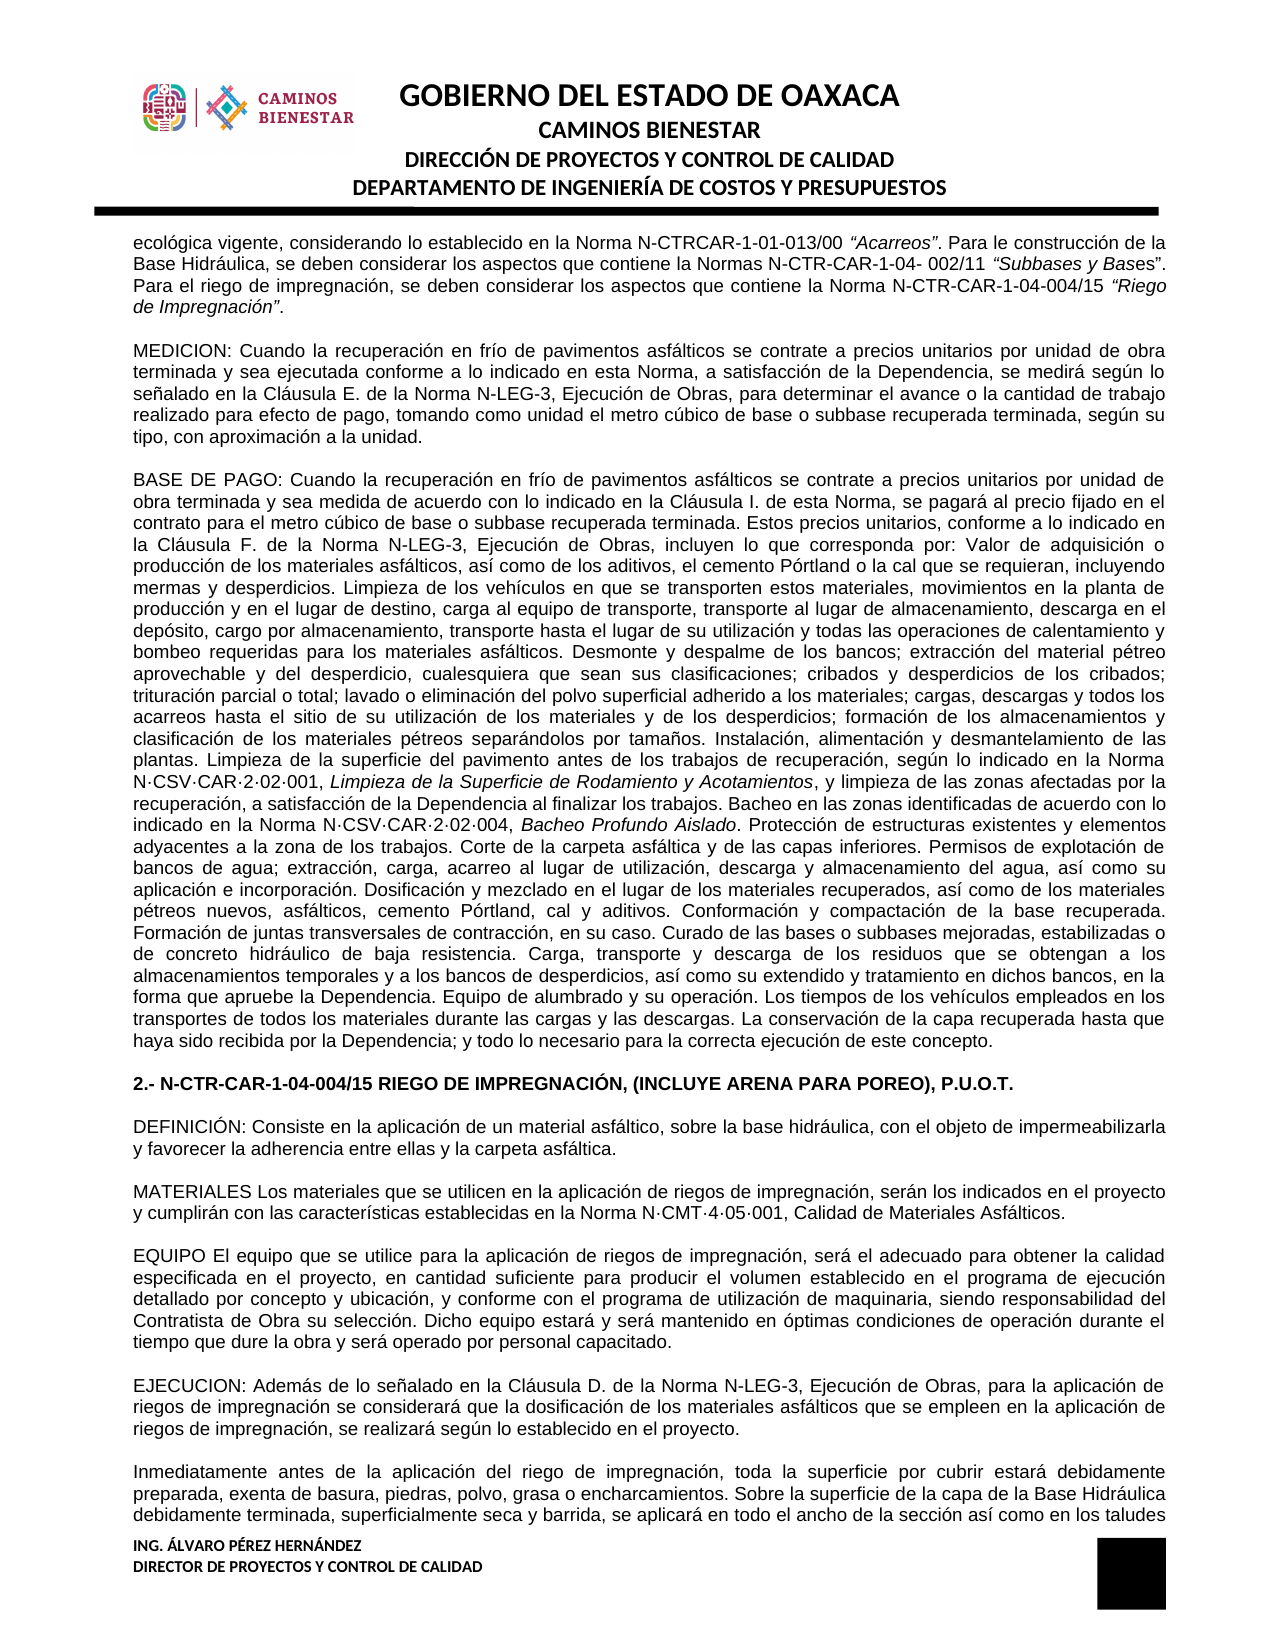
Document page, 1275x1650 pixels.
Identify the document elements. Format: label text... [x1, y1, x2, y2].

text DEFINICIÓN: Consiste en la aplicación de un material asfáltico, sobre la base hidráulica, con el objeto de impermeabilizarla y favorecer la adherencia entre ellas y la carpeta asfáltica. [133, 1116, 1166, 1159]
text MEDICION: Cuando la recuperación en frío de pavimentos asfálticos se contrate a precios unitarios por unidad de obra terminada y sea ejecutada conforme a lo indicado en esta Norma, a satisfacción de la Dependencia, se medirá según lo señalado en la Cláusula E. de la Norma N-LEG-3, Ejecución de Obras, para determinar el avance o la cantidad de trabajo realizado para efecto de pago, tomando como unidad el metro cúbico de base o subbase recuperada terminada, según su tipo, con aproximación a la unidad. [133, 339, 1166, 447]
text MATERIALES Los materiales que se utilicen en la aplicación de riegos de impregnación, serán los indicados en el proyecto y cumplirán con las características establecidas en la Norma N·CMT·4·05·001, Calidad de Materiales Asfálticos. [133, 1180, 1166, 1223]
text EQUIPO El equipo que se utilice para la aplicación de riegos de impregnación, será el adecuado para obtener la calidad especificada en el proyecto, en cantidad suficiente para producir el volumen establecido en el programa de ejecución detallado por concepto y ubicación, y conforme con el programa de utilización de maquinaria, siendo responsabilidad del Contratista de Obra su selección. Dicho equipo estará y será mantenido en óptimas condiciones de operación durante el tiempo que dure la obra y será operado por personal capacitado. [133, 1245, 1166, 1353]
text EJECUCION: Además de lo señalado en la Cláusula D. de la Norma N-LEG-3, Ejecución de Obras, para la aplicación de riegos de impregnación se considerará que la dosificación de los materiales asfálticos que se empleen en la aplicación de riegos de impregnación, se realizará según lo establecido en el proyecto. [133, 1374, 1166, 1439]
text BASE DE PAGO: Cuando la recuperación en frío de pavimentos asfálticos se contrate a precios unitarios por unidad de obra terminada y sea medida de acuerdo con lo indicado en la Cláusula I. de esta Norma, se pagará al precio fijado en el contrato para el metro cúbico de base o subbase recuperada terminada. Estos precios unitarios, conforme a lo indicado en la Cláusula F. de la Norma N-LEG-3, Ejecución de Obras, incluyen lo que corresponda por: Valor de adquisición o producción de los materiales asfálticos, así como de los aditivos, el cemento Pórtland o la cal que se requieran, incluyendo mermas y desperdicios. Limpieza de los vehículos en que se transporten estos materiales, movimientos en la planta de producción y en el lugar de destino, carga al equipo de transporte, transporte al lugar de almacenamiento, descarga en el depósito, cargo por almacenamiento, transporte hasta el lugar de su utilización y todas las operaciones de calentamiento y bombeo requeridas para los materiales asfálticos. Desmonte y despalme de los bancos; extracción del material pétreo aprovechable y del desperdicio, cualesquiera que sean sus clasificaciones; cribados y desperdicios de los cribados; trituración parcial o total; lavado o eliminación del polvo superficial adherido a los materiales; cargas, descargas y todos los acarreos hasta el sitio de su utilización de los materiales y de los desperdicios; formación de los almacenamientos y clasificación de los materiales pétreos separándolos por tamaños. Instalación, alimentación y desmantelamiento de las plantas. Limpieza de la superficie del pavimento antes de los trabajos de recuperación, según lo indicado en la Norma N·CSV·CAR·2·02·001, Limpieza de la Superficie de Rodamiento y Acotamientos, y limpieza de las zonas afectadas por la recuperación, a satisfacción de la Dependencia al finalizar los trabajos. Bacheo en las zonas identificadas de acuerdo con lo indicado en la Norma N·CSV·CAR·2·02·004, Bacheo Profundo Aislado. Protección de estructuras existentes y elementos adyacentes a la zona de los trabajos. Corte de la carpeta asfáltica y de las capas inferiores. Permisos de explotación de bancos de agua; extracción, carga, acarreo al lugar de utilización, descarga y almacenamiento del agua, así como su aplicación e incorporación. Dosificación y mezclado en el lugar de los materiales recuperados, así como de los materiales pétreos nuevos, asfálticos, cemento Pórtland, cal y aditivos. Conformación y compactación de la base recuperada. Formación de juntas transversales de contracción, en su caso. Curado de las bases o subbases mejoradas, estabilizadas o de concreto hidráulico de baja resistencia. Carga, transporte y descarga de los residuos que se obtengan a los almacenamientos temporales y a los bancos de desperdicios, así como su extendido y tratamiento en dichos bancos, en la forma que apruebe la Dependencia. Equipo de alumbrado y su operación. Los tiempos de los vehículos empleados en los transportes de todos los materiales durante las cargas y las descargas. La conservación de la capa recuperada hasta que haya sido recibida por la Dependencia; y todo lo necesario para la correcta ejecución de este concepto. [133, 469, 1166, 1051]
text 2.- N-CTR-CAR-1-04-004/15 RIEGO DE IMPREGNACIÓN, (INCLUYE ARENA PARA POREO), P.U.O.T. [133, 1073, 1166, 1094]
picture [132, 73, 357, 154]
